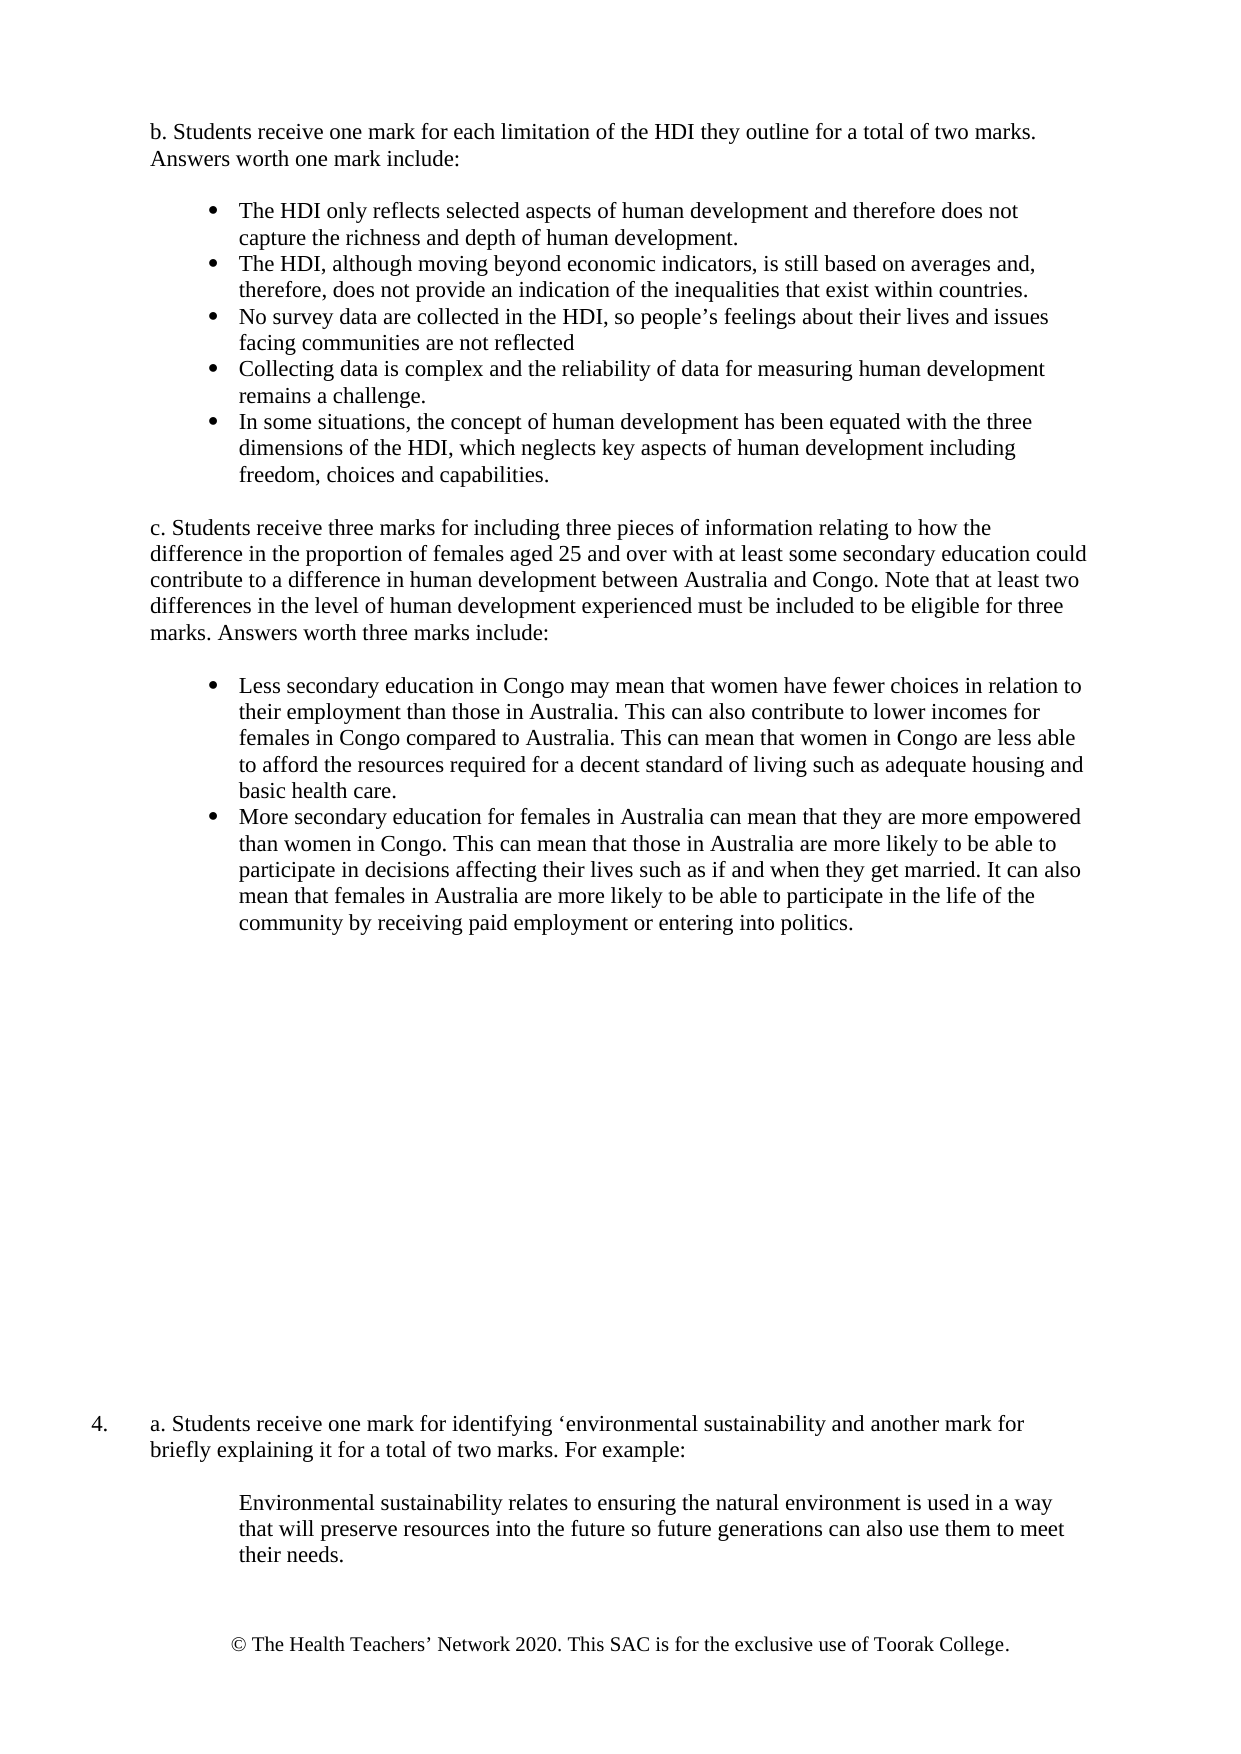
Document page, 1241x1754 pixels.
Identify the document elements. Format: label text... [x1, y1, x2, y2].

list More secondary education for females in Australia can mean that they are more empowered than women in Congo. This can mean that those in Australia are more likely to be able to participate in decisions affecting their lives such as if and when they get married. It can also mean that females in Australia are more likely to be able to participate in the life of the community by receiving paid employment or entering into politics. [209, 803, 1090, 935]
list In some situations, the concept of human development has been equated with the three dimensions of the HDI, which neglects key aspects of human development including freedom, choices and capabilities. [209, 408, 1090, 487]
text c. Students receive three marks for including three pieces of information relating to how the difference in the proportion of females aged 25 and over with at least some secondary education could contribute to a difference in human development between Australia and Congo. Note that at least two differences in the level of human development experienced must be included to be eligible for three marks. Answers worth three marks include: [150, 513, 1090, 645]
list The HDI, although moving beyond economic indicators, is still based on averages and, therefore, does not provide an indication of the inequalities that exist within countries. [209, 250, 1090, 303]
list The HDI only reflects selected aspects of human development and therefore does not capture the richness and depth of human development. [209, 197, 1090, 250]
list No survey data are collected in the HDI, so people’s feelings about their lives and issues facing communities are not reflected [209, 303, 1090, 355]
list Less secondary education in Congo may mean that women have fewer choices in relation to their employment than those in Australia. This can also contribute to lower incomes for females in Congo compared to Australia. This can mean that women in Congo are less able to afford the resources required for a decent standard of living such as adequate housing and basic health care. [209, 672, 1090, 803]
list Collecting data is complex and the reliability of data for measuring human development remains a challenge. [209, 355, 1090, 408]
text Environmental sustainability relates to ensuring the natural environment is used in a way that will preserve resources into the future so future generations can also use them to meet their needs. [239, 1489, 1090, 1568]
text b. Students receive one mark for each limitation of the HDI they outline for a total of two marks. Answers worth one mark include: [150, 118, 1090, 171]
list a. Students receive one mark for identifying ‘environmental sustainability and another mark for briefly explaining it for a total of two marks. For example: [91, 1409, 1090, 1462]
